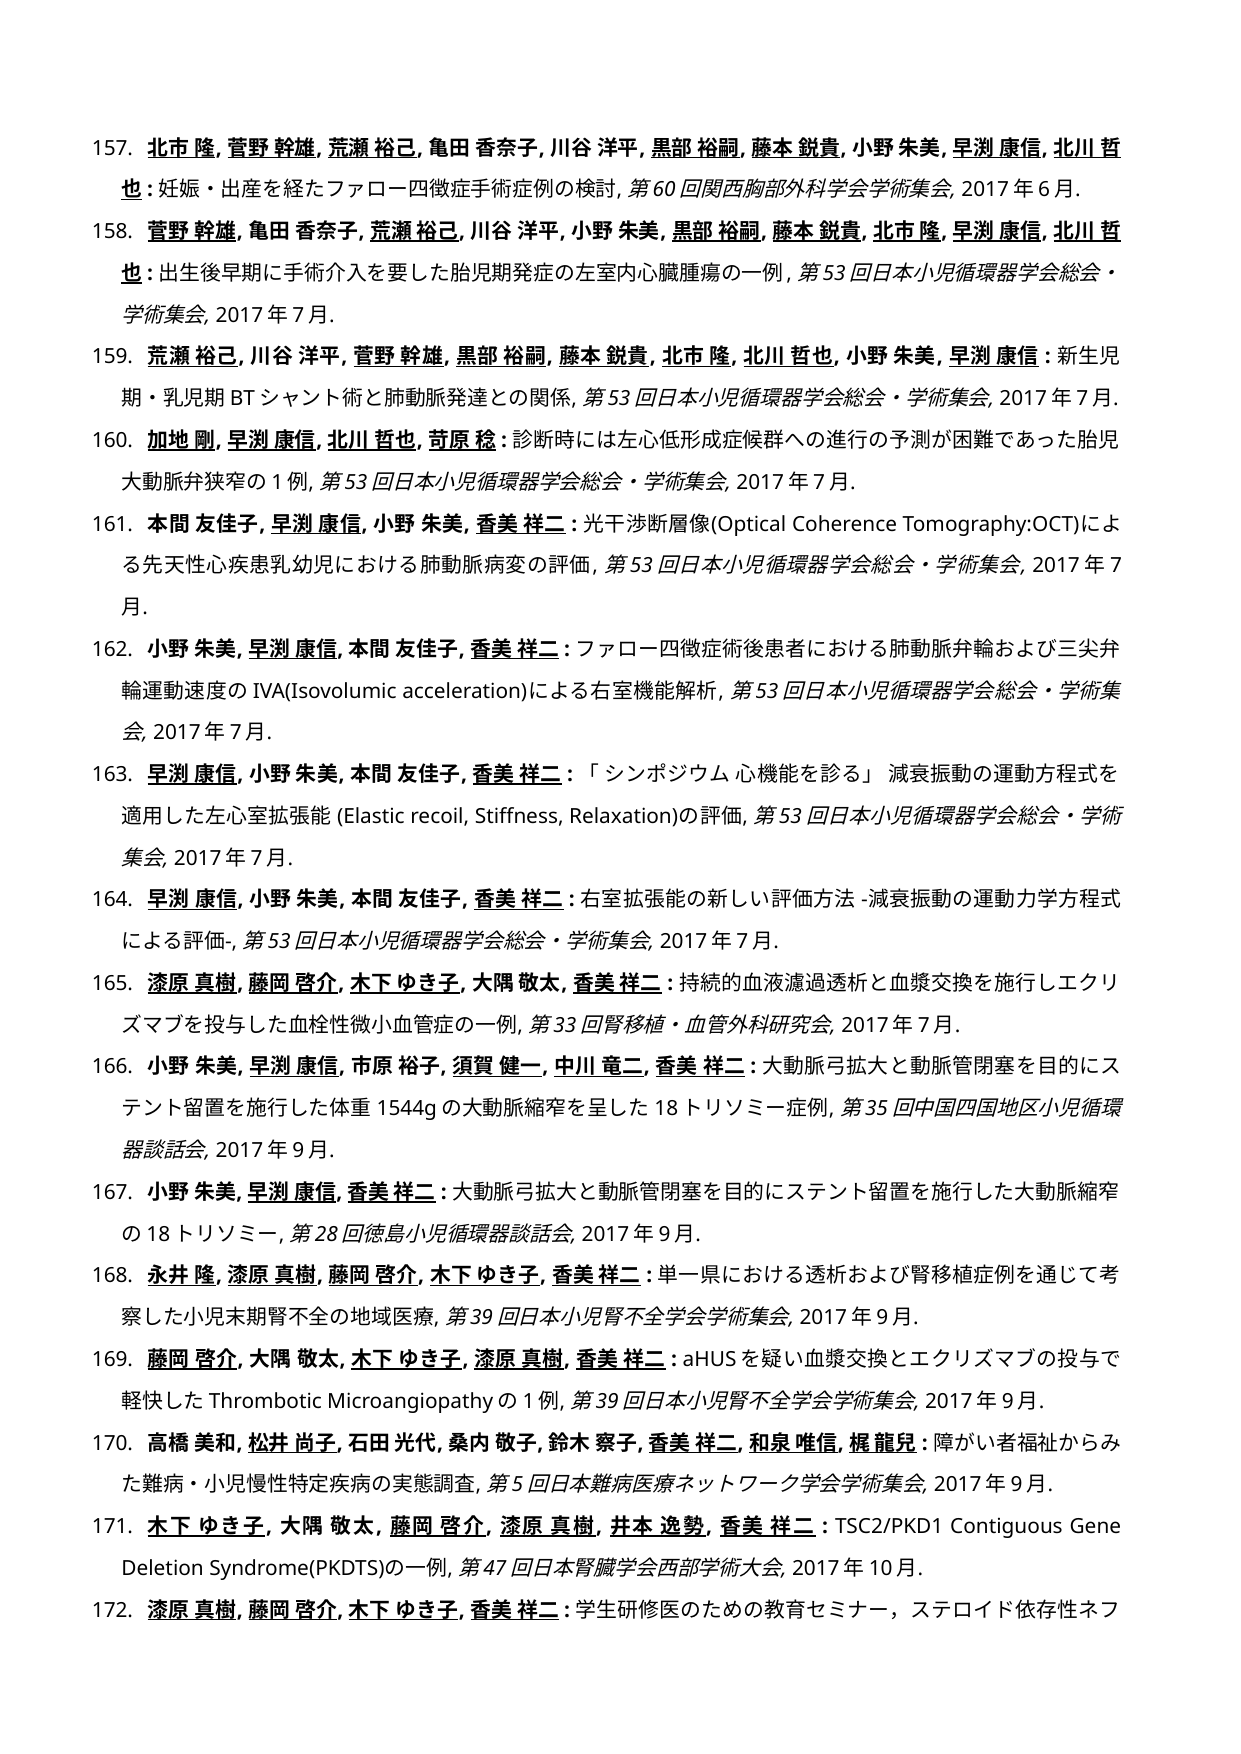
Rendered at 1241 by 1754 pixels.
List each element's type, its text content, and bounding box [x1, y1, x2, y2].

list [92, 1587, 1122, 1629]
list 早渕 康信, 小野 朱美, 本間 友佳子, 香美 祥二 : 「 シンポジウム 心機能を診る」 減衰振動の運動方程式を適用した左心室拡張能 (Elastic recoil, Stiffness, Relaxation)の評価, 第53回日本小児循環器学会総会・学術集会, 2017年7月. [92, 752, 1122, 877]
list 小野 朱美, 早渕 康信, 本間 友佳子, 香美 祥二 : ファロー四徴症術後患者における肺動脈弁輪および三尖弁輪運動速度のIVA(Isovolumic acceleration)による右室機能解析, 第53回日本小児循環器学会総会・学術集会, 2017年7月. [92, 626, 1122, 752]
list 本間 友佳子, 早渕 康信, 小野 朱美, 香美 祥二 : 光干渉断層像(Optical Coherence Tomography:OCT)による先天性心疾患乳幼児における肺動脈病変の評価, 第53回日本小児循環器学会総会・学術集会, 2017年7月. [92, 501, 1122, 626]
list 早渕 康信, 小野 朱美, 本間 友佳子, 香美 祥二 : 右室拡張能の新しい評価方法 -減衰振動の運動力学方程式による評価-, 第53回日本小児循環器学会総会・学術集会, 2017年7月. [92, 877, 1122, 961]
list 北市 隆, 菅野 幹雄, 荒瀬 裕己, 亀田 香奈子, 川谷 洋平, 黒部 裕嗣, 藤本 鋭貴, 小野 朱美, 早渕 康信, 北川 哲也 : 妊娠・出産を経たファロー四徴症手術症例の検討, 第60回関西胸部外科学会学術集会, 2017年6月. [92, 125, 1122, 209]
list 藤岡 啓介, 大隅 敬太, 木下 ゆき子, 漆原 真樹, 香美 祥二 : aHUSを疑い血漿交換とエクリズマブの投与で軽快したThrombotic Microangiopathyの1例, 第39回日本小児腎不全学会学術集会, 2017年9月. [92, 1336, 1122, 1420]
list 小野 朱美, 早渕 康信, 香美 祥二 : 大動脈弓拡大と動脈管閉塞を目的にステント留置を施行した大動脈縮窄の18トリソミー, 第28回徳島小児循環器談話会, 2017年9月. [92, 1169, 1122, 1253]
list 菅野 幹雄, 亀田 香奈子, 荒瀬 裕己, 川谷 洋平, 小野 朱美, 黒部 裕嗣, 藤本 鋭貴, 北市 隆, 早渕 康信, 北川 哲也 : 出生後早期に手術介入を要した胎児期発症の左室内心臓腫瘍の一例, 第53回日本小児循環器学会総会・学術集会, 2017年7月. [92, 209, 1122, 334]
list 木下 ゆき子, 大隅 敬太, 藤岡 啓介, 漆原 真樹, 井本 逸勢, 香美 祥二 : TSC2/PKD1 Contiguous Gene Deletion Syndrome(PKDTS)の一例, 第47回日本腎臓学会西部学術大会, 2017年10月. [92, 1503, 1122, 1587]
list 永井 隆, 漆原 真樹, 藤岡 啓介, 木下 ゆき子, 香美 祥二 : 単一県における透析および腎移植症例を通じて考察した小児末期腎不全の地域医療, 第39回日本小児腎不全学会学術集会, 2017年9月. [92, 1253, 1122, 1336]
list 漆原 真樹, 藤岡 啓介, 木下 ゆき子, 大隅 敬太, 香美 祥二 : 持続的血液濾過透析と血漿交換を施行しエクリズマブを投与した血栓性微小血管症の一例, 第33回腎移植・血管外科研究会, 2017年7月. [92, 961, 1122, 1044]
list 加地 剛, 早渕 康信, 北川 哲也, 苛原 稔 : 診断時には左心低形成症候群への進行の予測が困難であった胎児大動脈弁狭窄の1例, 第53回日本小児循環器学会総会・学術集会, 2017年7月. [92, 417, 1122, 501]
list 高橋 美和, 松井 尚子, 石田 光代, 桑内 敬子, 鈴木 察子, 香美 祥二, 和泉 唯信, 梶 龍兒 : 障がい者福祉からみた難病・小児慢性特定疾病の実態調査, 第5回日本難病医療ネットワーク学会学術集会, 2017年9月. [92, 1420, 1122, 1503]
list 小野 朱美, 早渕 康信, 市原 裕子, 須賀 健一, 中川 竜二, 香美 祥二 : 大動脈弓拡大と動脈管閉塞を目的にステント留置を施行した体重1544gの大動脈縮窄を呈した18トリソミー症例, 第35回中国四国地区小児循環器談話会, 2017年9月. [92, 1044, 1122, 1169]
list 荒瀬 裕己, 川谷 洋平, 菅野 幹雄, 黒部 裕嗣, 藤本 鋭貴, 北市 隆, 北川 哲也, 小野 朱美, 早渕 康信 : 新生児期・乳児期BTシャント術と肺動脈発達との関係, 第53回日本小児循環器学会総会・学術集会, 2017年7月. [92, 334, 1122, 417]
